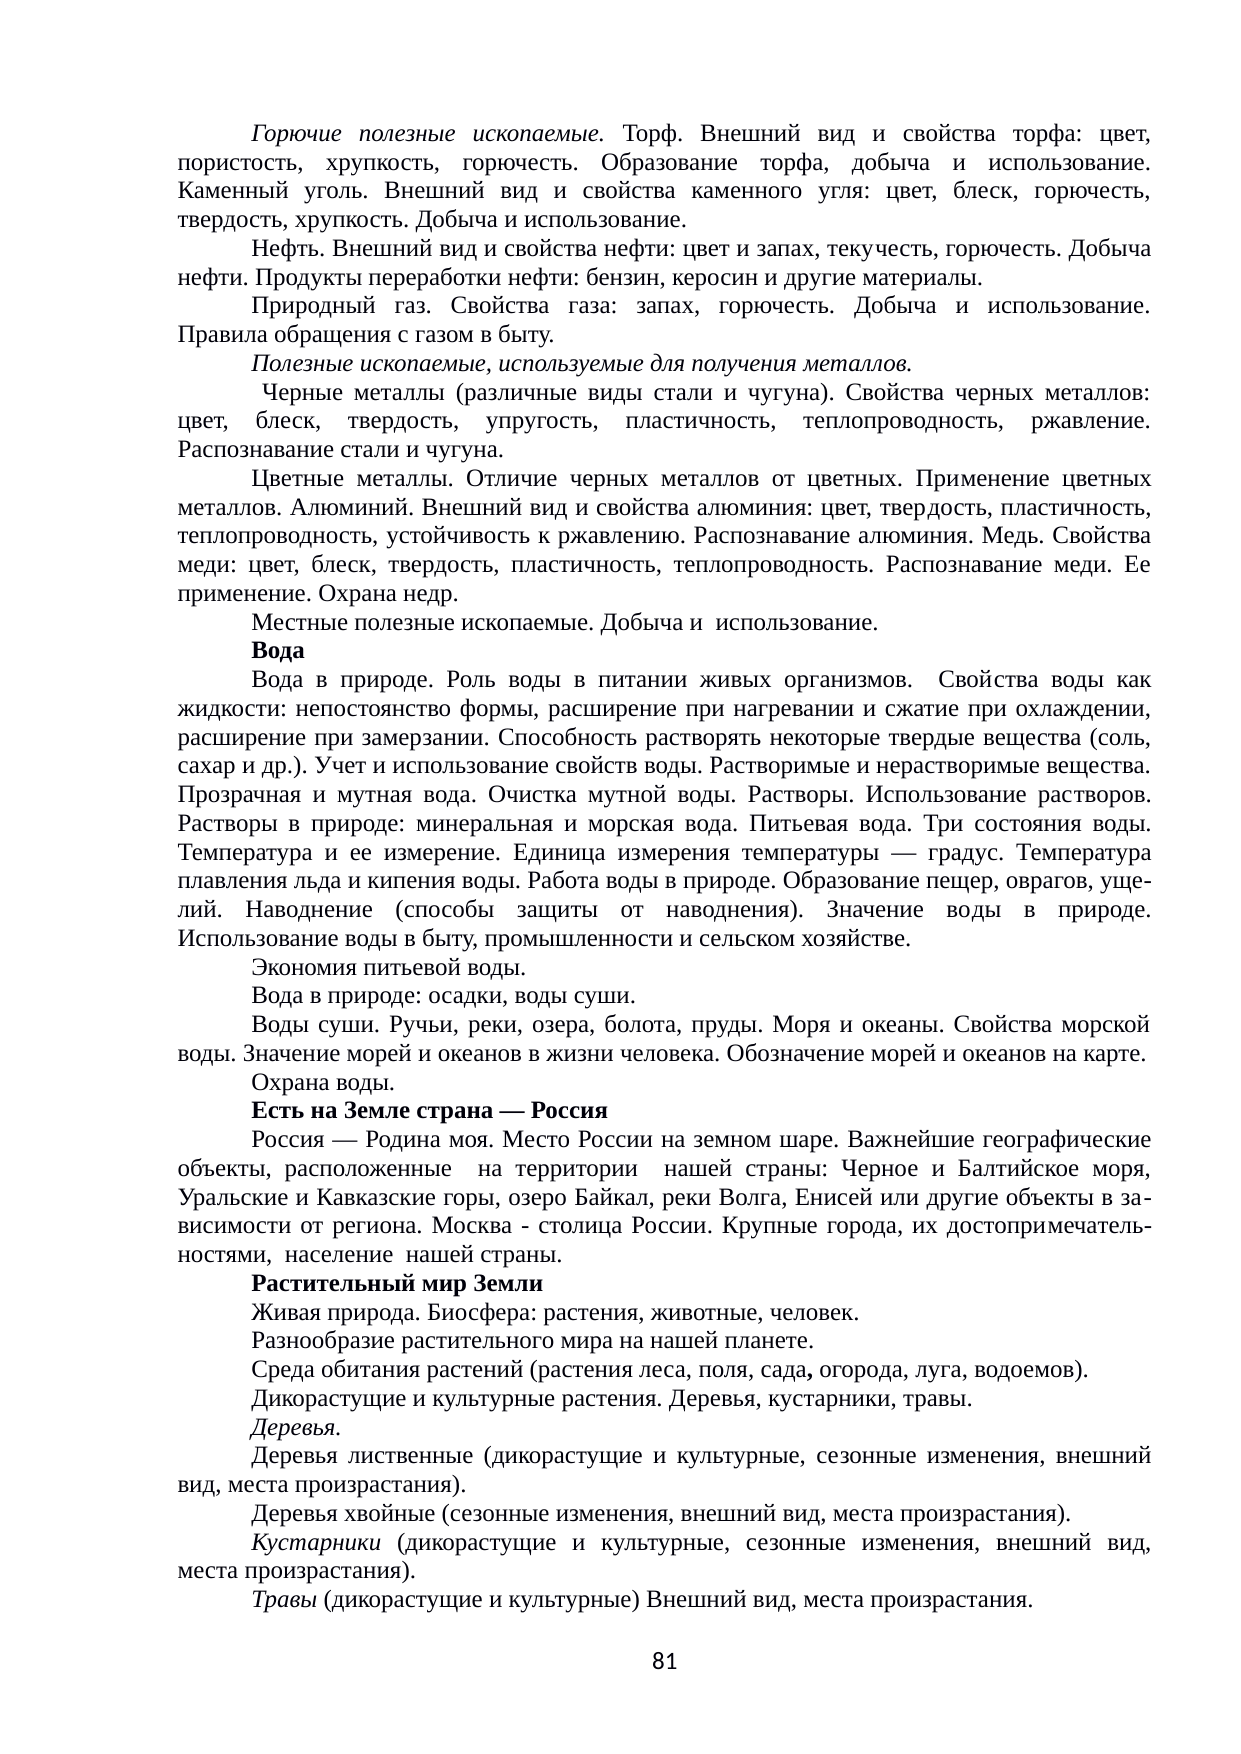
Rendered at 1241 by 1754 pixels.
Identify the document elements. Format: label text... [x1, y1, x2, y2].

text Растительный мир Земли [177, 1268, 1152, 1297]
text Нефть. Внешний вид и свойства нефти: цвет и запах, текучесть, горючесть. Добыча нефти. Продукты переработки нефти: бензин, керосин и другие материалы. [177, 233, 1152, 291]
text Воды суши. Ручьи, реки, озера, болота, пруды. Моря и океаны. Свойства морской воды. Значение морей и океанов в жизни человека. Обозначение морей и океанов на карте. [177, 1009, 1152, 1067]
text Дикорастущие и культурные растения. Деревья, кустарники, травы. [177, 1383, 1152, 1412]
text Живая природа. Биосфера: растения, животные, человек. [177, 1297, 1152, 1326]
text Вода [177, 636, 1152, 664]
text Кустарники (дикорастущие и культурные, сезонные изменения, внешний вид, места произрастания). [177, 1527, 1152, 1584]
text Вода в природе. Роль воды в питании живых организмов. Свойства воды как жидкости: непостоянство формы, расширение при нагревании и сжатие при охлаждении, расширение при замерзании. Способность растворять некоторые твердые вещества (соль, сахар и др.). Учет и использование свойств воды. Растворимые и нерастворимые вещества. Прозрачная и мутная вода. Очистка мутной воды. Растворы. Использование растворов. Растворы в природе: минеральная и морская вода. Питьевая вода. Три состояния воды. Температура и ее измерение. Единица измерения температуры — градус. Температура плавления льда и кипения воды. Работа воды в природе. Образование пещер, оврагов, ущелий. Наводнение (способы защиты от наводнения). Значение воды в природе. Использование воды в быту, промышленности и сельском хозяйстве. [177, 664, 1152, 952]
text Вода в природе: осадки, воды суши. [177, 981, 1152, 1009]
text Деревья лиственные (дикорастущие и культурные, сезонные изменения, внешний вид, места произрастания). [177, 1441, 1152, 1498]
text Экономия питьевой воды. [177, 952, 1152, 981]
text Черные металлы (различные виды стали и чугуна). Свойства черных металлов: цвет, блеск, твердость, упругость, пластичность, теплопроводность, ржавление. Распознавание стали и чугуна. [177, 377, 1152, 463]
text Местные полезные ископаемые. Добыча и использование. [177, 607, 1152, 636]
text Разнообразие растительного мира на нашей планете. [177, 1326, 1152, 1354]
text Охрана воды. [177, 1067, 1152, 1096]
text Россия ― Родина моя. Место России на земном шаре. Важнейшие географические объекты, расположенные на территории нашей страны: Черное и Балтийское моря, Уральские и Кавказские горы, озеро Байкал, реки Волга, Енисей или другие объекты в зависимости от региона. Москва - столица России. Крупные города, их достопримечательностями, население нашей страны. [177, 1124, 1152, 1268]
text Природный газ. Свойства газа: запах, горючесть. Добыча и использование. Правила обращения с газом в быту. [177, 291, 1152, 348]
text Деревья. [177, 1412, 1152, 1441]
text Деревья хвойные (сезонные изменения, внешний вид, места произрастания). [177, 1498, 1152, 1527]
text Среда обитания растений (растения леса, поля, сада, огорода, луга, водоемов). [177, 1354, 1152, 1383]
text Горючие полезные ископаемые. Торф. Внешний вид и свойства торфа: цвет, пористость, хрупкость, горючесть. Образование торфа, добыча и использование. Каменный уголь. Внешний вид и свойства каменного угля: цвет, блеск, горючесть, твердость, хрупкость. Добыча и использование. [177, 118, 1152, 233]
text Полезные ископаемые, используемые для получения металлов. [177, 348, 1152, 377]
text Цветные металлы. Отличие черных металлов от цветных. Применение цветных металлов. Алюминий. Внешний вид и свойства алюминия: цвет, твердость, пластичность, теплопроводность, устойчивость к ржавлению. Распознавание алюминия. Медь. Свойства меди: цвет, блеск, твердость, пластичность, теплопроводность. Распознавание меди. Ее применение. Охрана недр. [177, 463, 1152, 607]
text Травы (дикорастущие и культурные) Внешний вид, места произрастания. [177, 1584, 1152, 1613]
text Есть на Земле страна — Россия [177, 1096, 1152, 1124]
